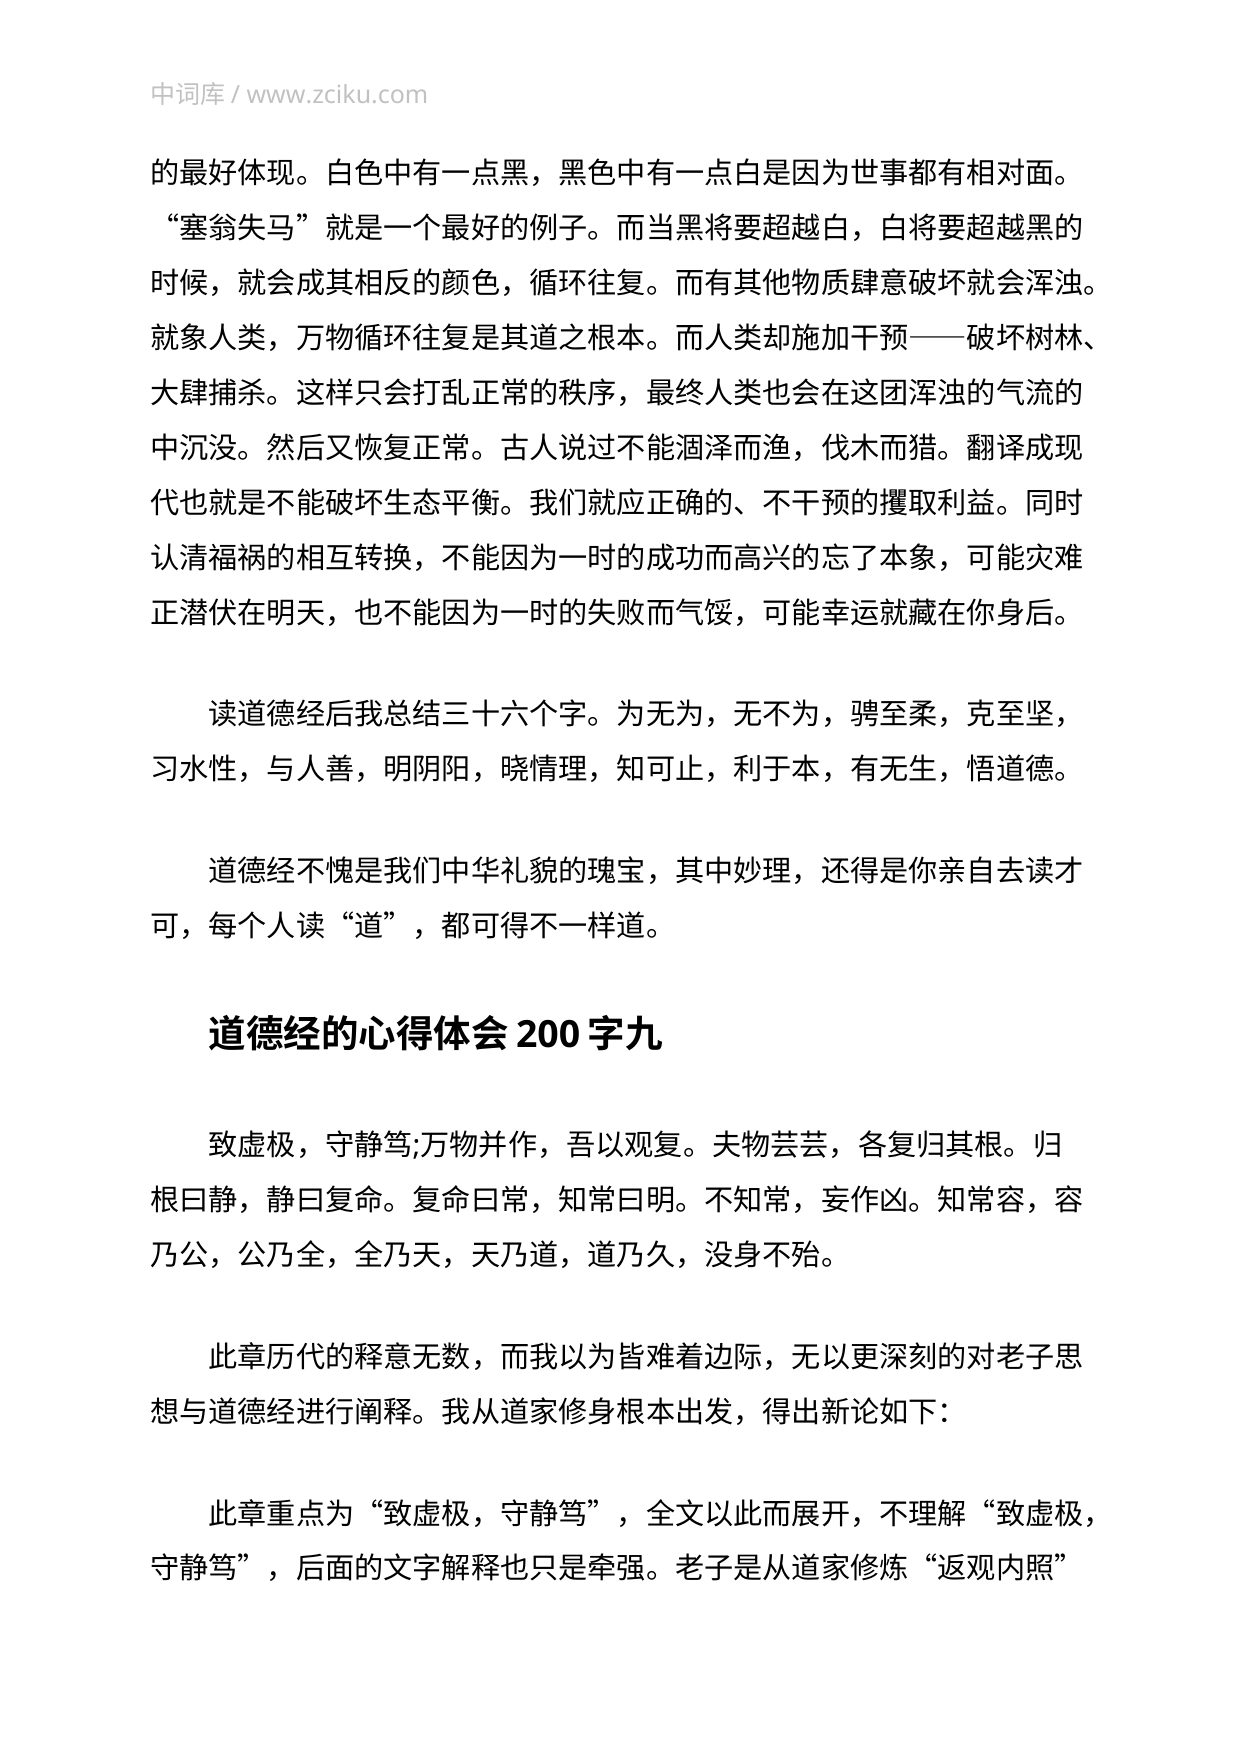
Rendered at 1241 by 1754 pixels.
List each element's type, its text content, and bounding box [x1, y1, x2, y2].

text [150, 150, 1090, 631]
text 读道德经后我总结三十六个字。为无为，无不为，骋至柔，克至坚，习水性，与人善，明阴阳，晓情理，知可止，利于本，有无生，悟道德。 [150, 691, 1090, 788]
text 此章历代的释意无数，而我以为皆难着边际，无以更深刻的对老子思想与道德经进行阐释。我从道家修身根本出发，得出新论如下： [150, 1333, 1090, 1431]
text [150, 1490, 1090, 1587]
text 致虚极，守静笃;万物并作，吾以观复。夫物芸芸，各复归其根。归根曰静，静曰复命。复命曰常，知常曰明。不知常，妄作凶。知常容，容乃公，公乃全，全乃天，天乃道，道乃久，没身不殆。 [150, 1122, 1090, 1274]
text 道德经的心得体会200字九 [150, 1004, 1090, 1059]
text 道德经不愧是我们中华礼貌的瑰宝，其中妙理，还得是你亲自去读才可，每个人读“道”，都可得不一样道。 [150, 848, 1090, 945]
